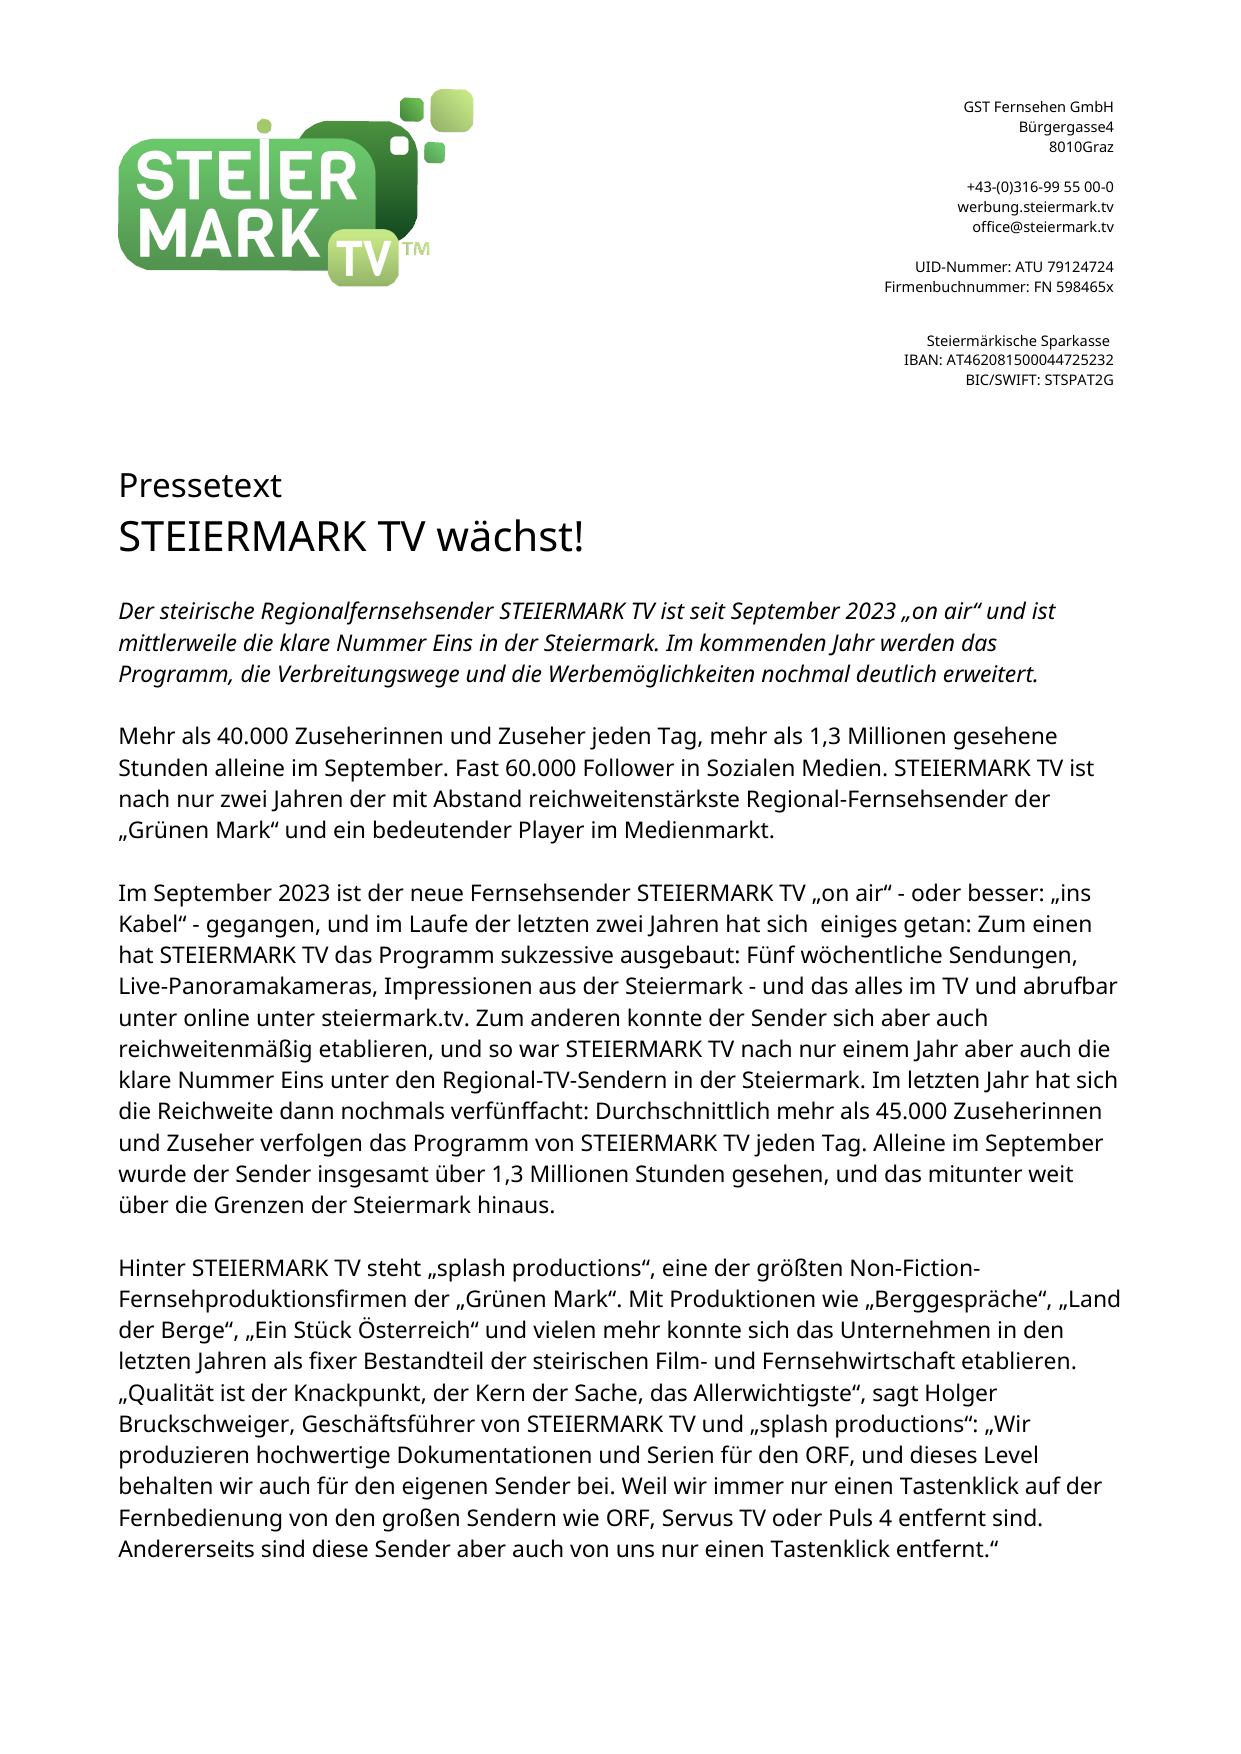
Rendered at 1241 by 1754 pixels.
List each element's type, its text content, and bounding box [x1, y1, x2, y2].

text Pressetext [118, 462, 1122, 507]
text Der steirische Regionalfernsehsender STEIERMARK TV ist seit September 2023 „on air“ und ist mittlerweile die klare Nummer Eins in der Steiermark. Im kommenden Jahr werden das Programm, die Verbreitungswege und die Werbemöglichkeiten nochmal deutlich erweitert. [118, 595, 1122, 689]
text Mehr als 40.000 Zuseherinnen und Zuseher jeden Tag, mehr als 1,3 Millionen gesehene Stunden alleine im September. Fast 60.000 Follower in Sozialen Medien. STEIERMARK TV ist nach nur zwei Jahren der mit Abstand reichweitenstärkste Regional-Fernsehsender der „Grünen Mark“ und ein bedeutender Player im Medienmarkt. [118, 720, 1122, 845]
text „Qualität ist der Knackpunkt, der Kern der Sache, das Allerwichtigste“, sagt Holger Bruckschweiger, Geschäftsführer von STEIERMARK TV und „splash productions“: „Wir produzieren hochwertige Dokumentationen und Serien für den ORF, und dieses Level behalten wir auch für den eigenen Sender bei. Weil wir immer nur einen Tastenklick auf der Fernbedienung von den großen Sendern wie ORF, Servus TV oder Puls 4 entfernt sind. Andererseits sind diese Sender aber auch von uns nur einen Tastenklick entfernt.“ [118, 1377, 1122, 1564]
picture [118, 88, 474, 287]
text Hinter STEIERMARK TV steht „splash productions“, eine der größten Non-Fiction-Fernsehproduktionsfirmen der „Grünen Mark“. Mit Produktionen wie „Berggespräche“, „Land der Berge“, „Ein Stück Österreich“ und vielen mehr konnte sich das Unternehmen in den letzten Jahren als fixer Bestandteil der steirischen Film- und Fernsehwirtschaft etablieren. [118, 1252, 1122, 1377]
text Im September 2023 ist der neue Fernsehsender STEIERMARK TV „on air“ - oder besser: „ins Kabel“ - gegangen, und im Laufe der letzten zwei Jahren hat sich einiges getan: Zum einen hat STEIERMARK TV das Programm sukzessive ausgebaut: Fünf wöchentliche Sendungen, Live-Panoramakameras, Impressionen aus der Steiermark - und das alles im TV und abrufbar unter online unter steiermark.tv. Zum anderen konnte der Sender sich aber auch reichweitenmäßig etablieren, und so war STEIERMARK TV nach nur einem Jahr aber auch die klare Nummer Eins unter den Regional-TV-Sendern in der Steiermark. Im letzten Jahr hat sich die Reichweite dann nochmals verfünffacht: Durchschnittlich mehr als 45.000 Zuseherinnen und Zuseher verfolgen das Programm von STEIERMARK TV jeden Tag. Alleine im September wurde der Sender insgesamt über 1,3 Millionen Stunden gesehen, und das mitunter weit über die Grenzen der Steiermark hinaus. [118, 877, 1122, 1220]
text STEIERMARK TV wächst! [118, 507, 1122, 564]
